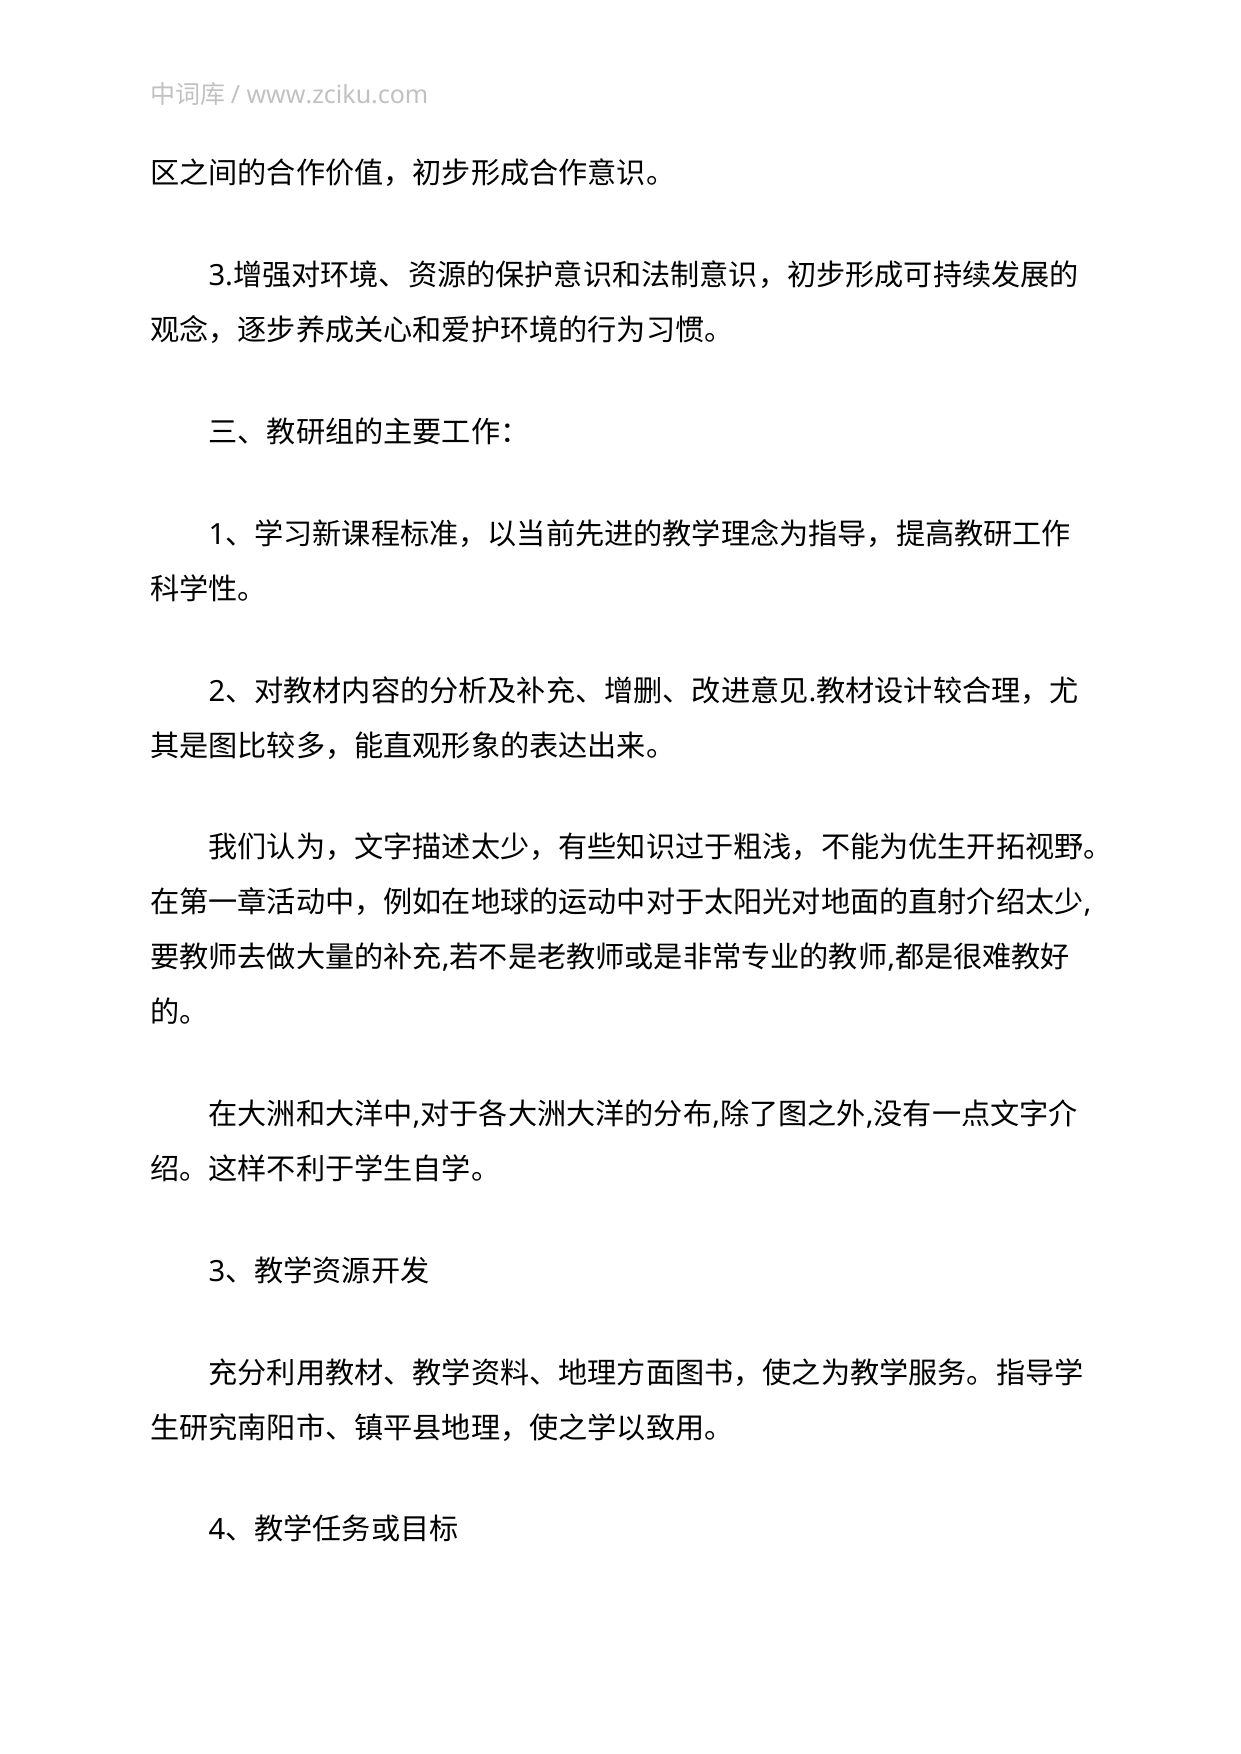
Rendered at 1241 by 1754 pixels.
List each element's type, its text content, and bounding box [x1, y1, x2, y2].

text 1、学习新课程标准，以当前先进的教学理念为指导，提高教研工作科学性。 [150, 510, 1090, 608]
text 我们认为，文字描述太少，有些知识过于粗浅，不能为优生开拓视野。在第一章活动中，例如在地球的运动中对于太阳光对地面的直射介绍太少,要教师去做大量的补充,若不是老教师或是非常专业的教师,都是很难教好的。 [150, 824, 1090, 1031]
text 3.增强对环境、资源的保护意识和法制意识，初步形成可持续发展的观念，逐步养成关心和爱护环境的行为习惯。 [150, 252, 1090, 349]
text 3、教学资源开发 [150, 1247, 1090, 1290]
text 2、对教材内容的分析及补充、增删、改进意见.教材设计较合理，尤其是图比较多，能直观形象的表达出来。 [150, 667, 1090, 764]
text 4、教学任务或目标 [150, 1506, 1090, 1548]
text 三、教研组的主要工作： [150, 408, 1090, 451]
text 在大洲和大洋中,对于各大洲大洋的分布,除了图之外,没有一点文字介绍。这样不利于学生自学。 [150, 1091, 1090, 1188]
text 充分利用教材、教学资料、地理方面图书，使之为教学服务。指导学生研究南阳市、镇平县地理，使之学以致用。 [150, 1349, 1090, 1446]
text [150, 150, 1090, 192]
